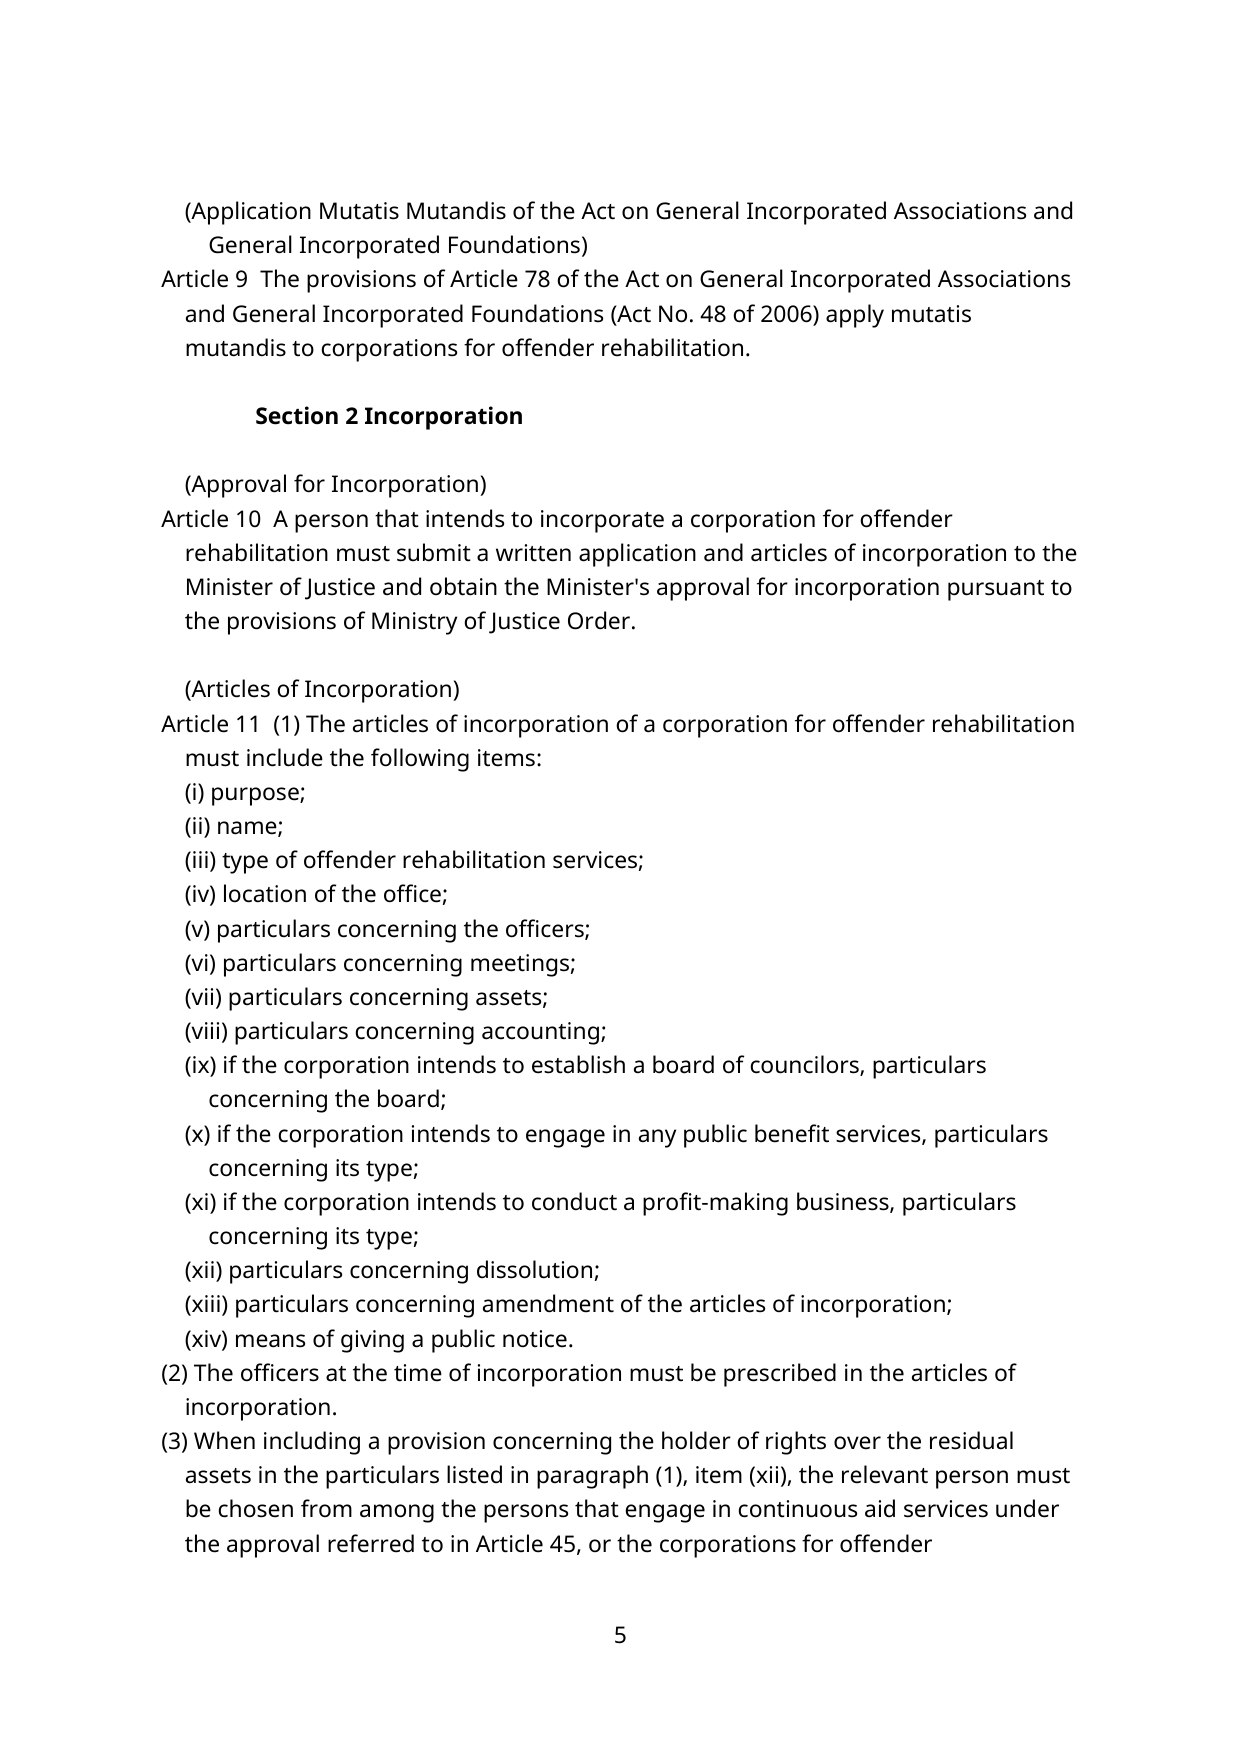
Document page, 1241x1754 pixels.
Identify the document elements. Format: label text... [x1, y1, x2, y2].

text (xi) if the corporation intends to conduct a profit-making business, particulars concerning its type; [184, 1184, 1079, 1253]
text Section 2 Incorporation [253, 399, 1079, 433]
text (xii) particulars concerning dissolution; [184, 1253, 1079, 1287]
text (x) if the corporation intends to engage in any public benefit services, particulars concerning its type; [184, 1116, 1079, 1184]
text (v) particulars concerning the officers; [184, 911, 1079, 945]
text (vi) particulars concerning meetings; [184, 945, 1079, 979]
text Article 10 A person that intends to incorporate a corporation for offender rehabilitation must submit a written application and articles of incorporation to the Minister of Justice and obtain the Minister's approval for incorporation pursuant to the provisions of Ministry of Justice Order. [161, 501, 1079, 638]
text (2) The officers at the time of incorporation must be prescribed in the articles of incorporation. [161, 1355, 1079, 1424]
text (vii) particulars concerning assets; [184, 979, 1079, 1014]
text (i) purpose; [184, 774, 1079, 809]
text (xiii) particulars concerning amendment of the articles of incorporation; [184, 1287, 1079, 1321]
text Article 11 (1) The articles of incorporation of a corporation for offender rehabilitation must include the following items: [161, 706, 1079, 774]
text (xiv) means of giving a public notice. [184, 1321, 1079, 1355]
text (ii) name; [184, 809, 1079, 843]
text (Approval for Incorporation) [184, 467, 1079, 501]
text (viii) particulars concerning accounting; [184, 1014, 1079, 1048]
text (Application Mutatis Mutandis of the Act on General Incorporated Associations and General Incorporated Foundations) [184, 194, 1079, 262]
text (ix) if the corporation intends to establish a board of councilors, particulars concerning the board; [184, 1048, 1079, 1116]
text (Articles of Incorporation) [184, 672, 1079, 706]
text Article 9 The provisions of Article 78 of the Act on General Incorporated Associations and General Incorporated Foundations (Act No. 48 of 2006) apply mutatis mutandis to corporations for offender rehabilitation. [161, 262, 1079, 364]
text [161, 1424, 1079, 1560]
text (iv) location of the office; [184, 877, 1079, 911]
text (iii) type of offender rehabilitation services; [184, 843, 1079, 877]
